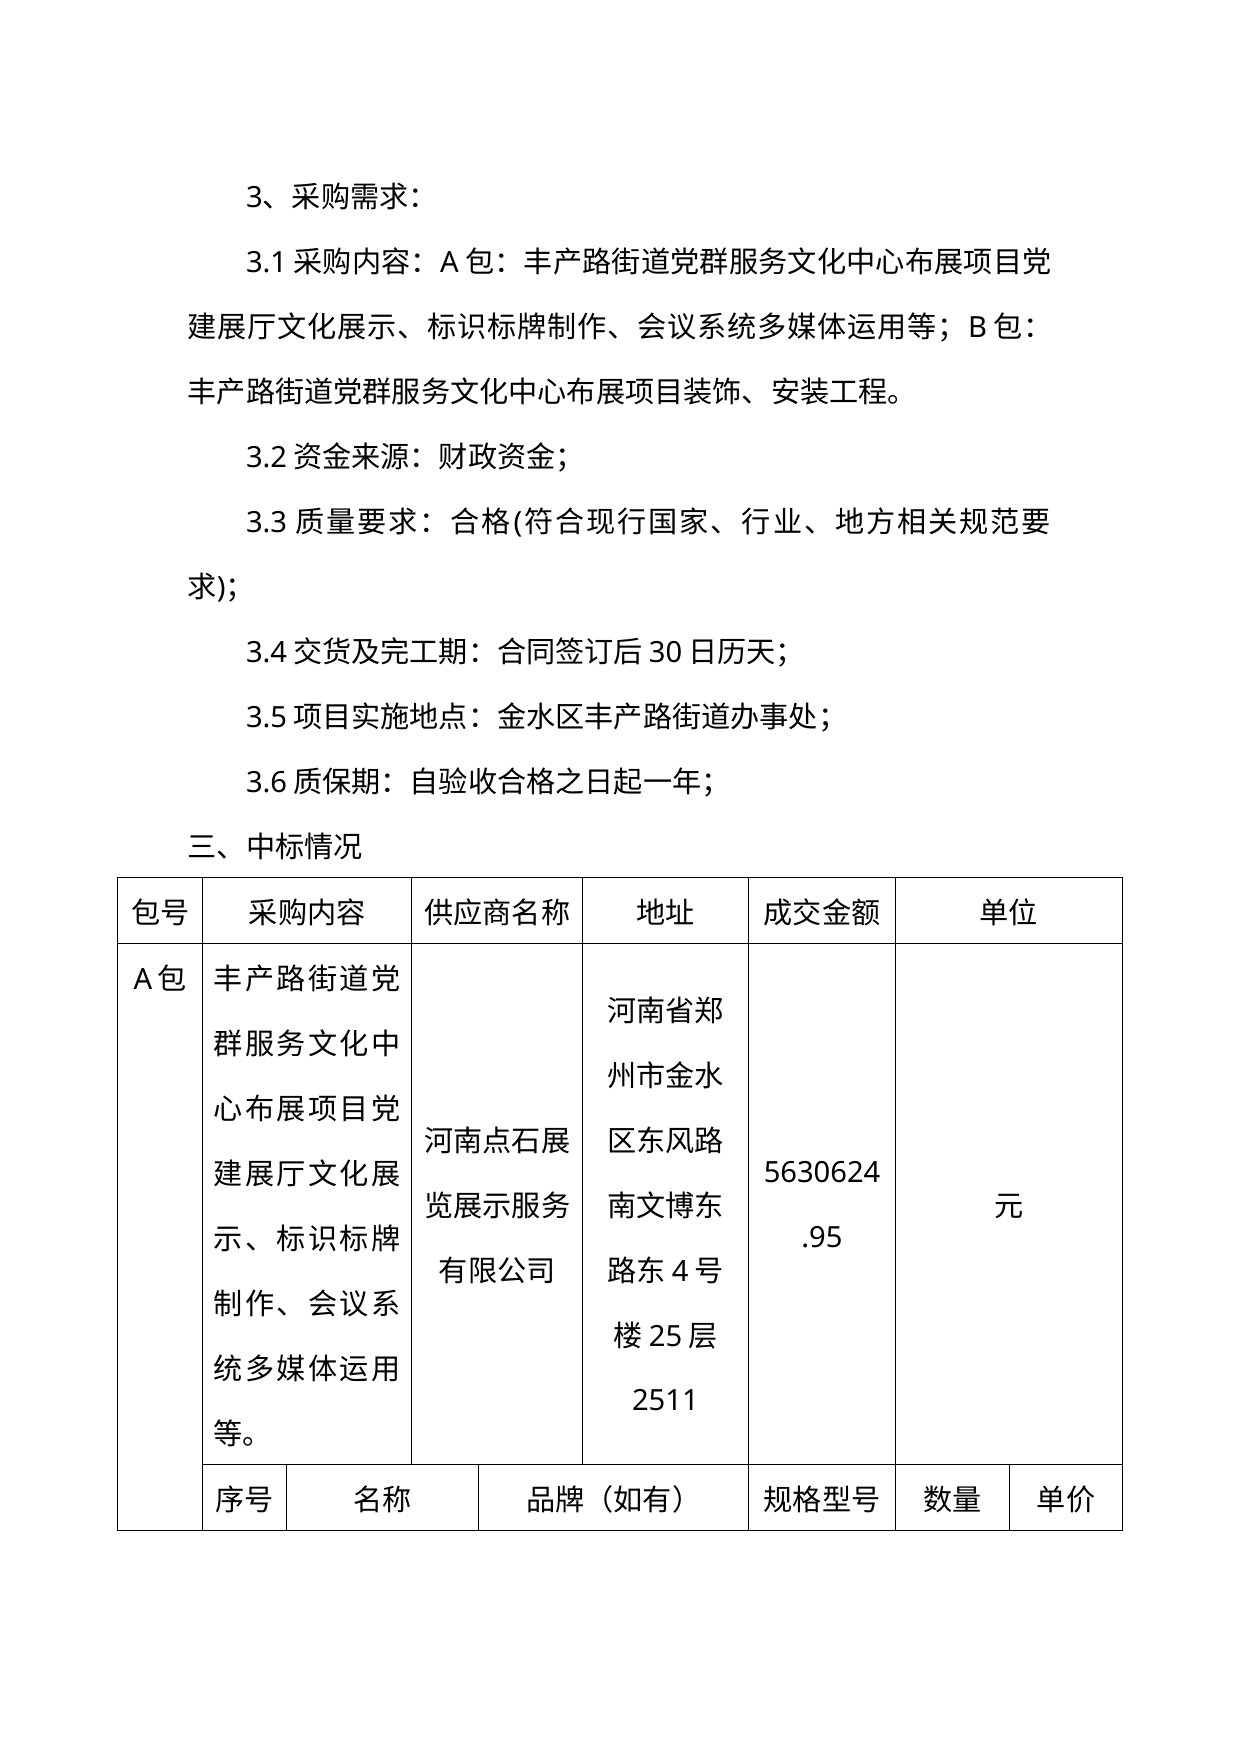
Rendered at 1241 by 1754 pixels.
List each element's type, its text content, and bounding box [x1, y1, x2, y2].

text 3.4交货及完工期：合同签订后30日历天； [187, 617, 1053, 682]
text 3.6质保期：自验收合格之日起一年； [187, 747, 1053, 812]
table_header 地址 [583, 878, 748, 943]
text 3.5项目实施地点：金水区丰产路街道办事处； [187, 682, 1053, 747]
table_header 采购内容 [203, 878, 411, 943]
table_cell 序号 [203, 1465, 286, 1530]
table_cell 品牌（如有） [479, 1465, 748, 1530]
text 3.1采购内容：A包：丰产路街道党群服务文化中心布展项目党建展厅文化展示、标识标牌制作、会议系统多媒体运用等；B包：丰产路街道党群服务文化中心布展项目装饰、安装工程。 [187, 227, 1053, 422]
text 三、中标情况 [187, 812, 1053, 877]
table_cell A包 [118, 944, 202, 1530]
table_cell 规格型号 [749, 1465, 895, 1530]
table_header 包号 [118, 878, 202, 943]
table_cell 数量 [896, 1465, 1009, 1530]
table_cell 河南省郑州市金水区东风路南文博东路东4号楼25层2511 [583, 944, 748, 1464]
table_cell 单价 [1010, 1465, 1122, 1530]
text 3.2资金来源：财政资金； [187, 422, 1053, 487]
text 3、采购需求： [187, 162, 1053, 227]
table_cell 元 [896, 944, 1122, 1464]
text 3.3质量要求：合格(符合现行国家、行业、地方相关规范要求)； [187, 487, 1053, 617]
table_cell 河南点石展览展示服务有限公司 [412, 944, 582, 1464]
table_cell 5630624.95 [749, 944, 895, 1464]
table_header 成交金额 [749, 878, 895, 943]
table_cell 丰产路街道党群服务文化中心布展项目党建展厅文化展示、标识标牌制作、会议系统多媒体运用等。 [203, 944, 411, 1464]
table_header 单位 [896, 878, 1122, 943]
table_header 供应商名称 [412, 878, 582, 943]
table_cell 名称 [287, 1465, 478, 1530]
